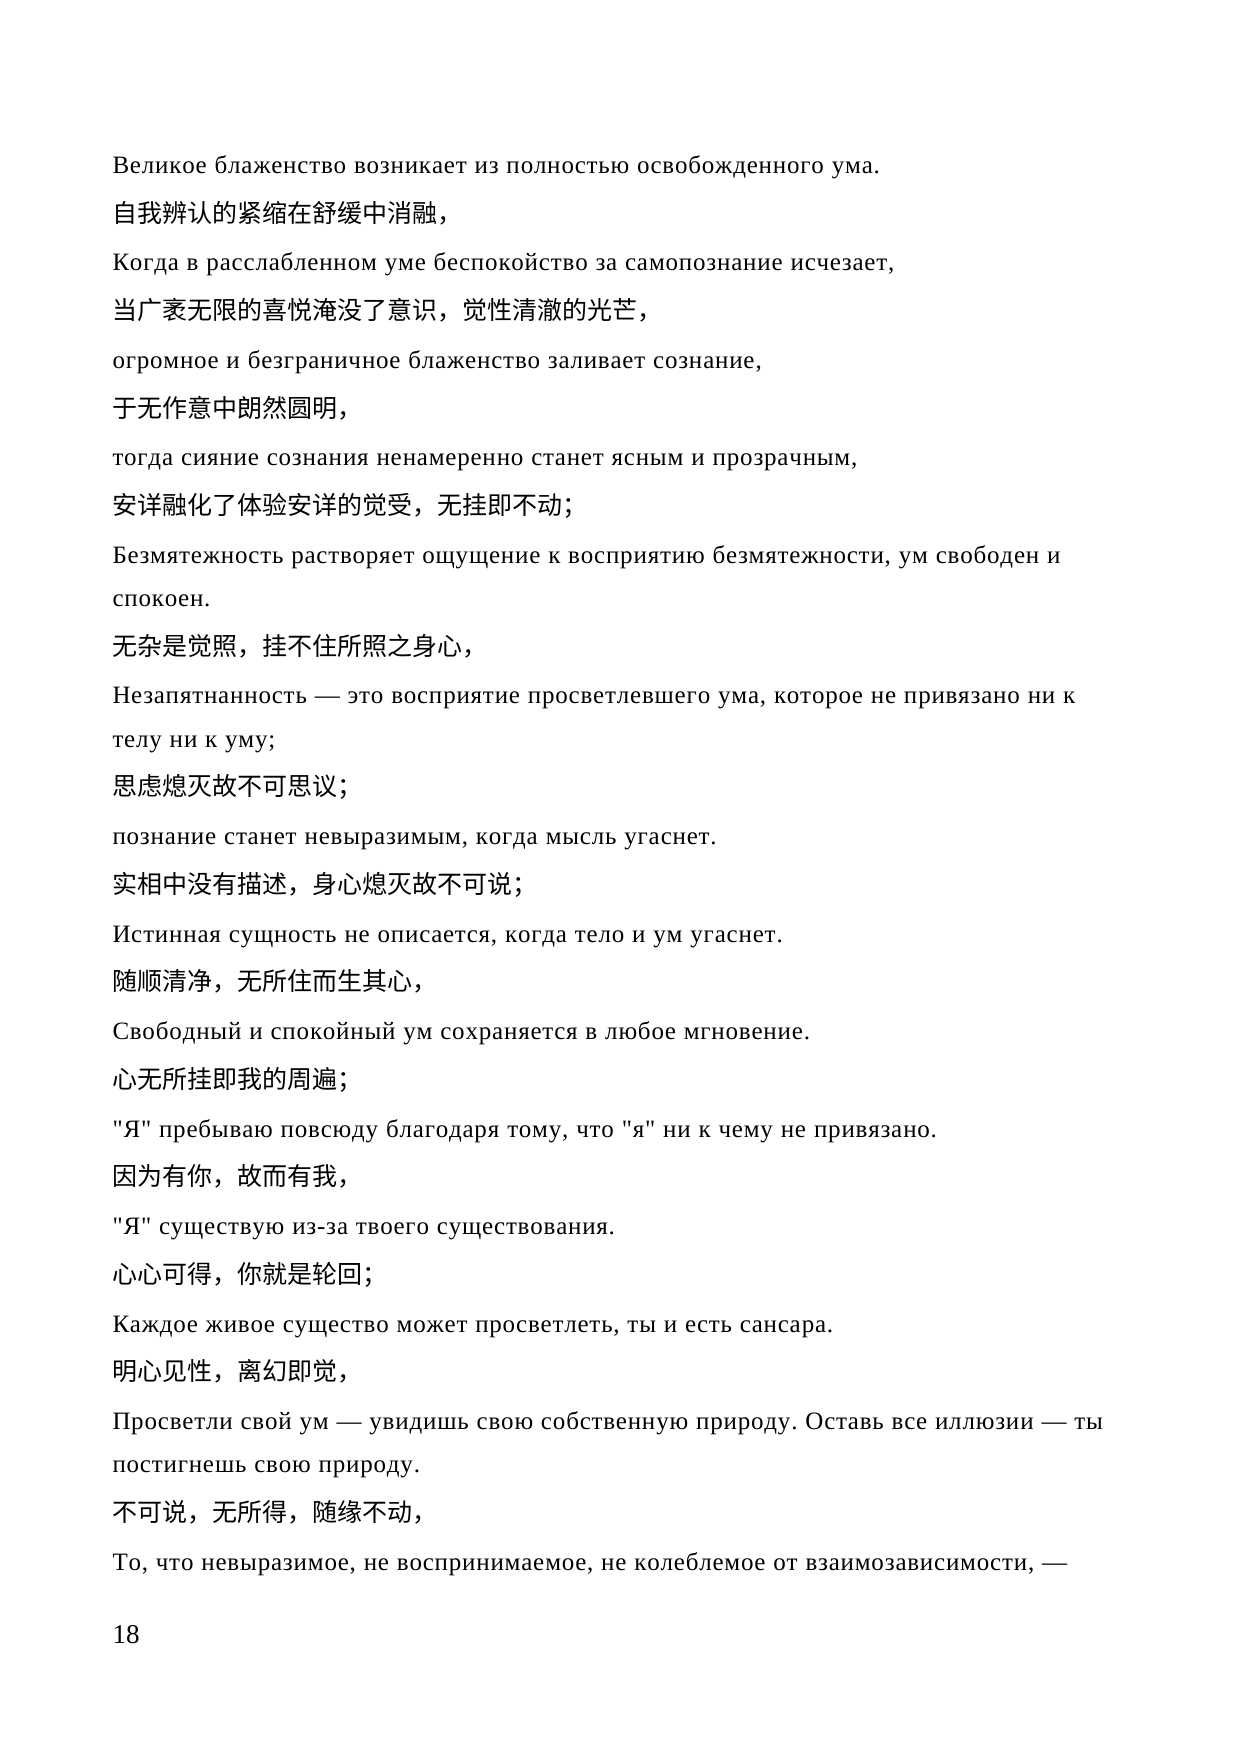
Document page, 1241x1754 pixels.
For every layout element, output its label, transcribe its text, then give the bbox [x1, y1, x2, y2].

text 安详融化了体验安详的觉受，无挂即不动； [112, 486, 1128, 522]
text 不可说，无所得，随缘不动， [112, 1492, 1128, 1529]
text 随顺清净，无所住而生其心， [112, 962, 1128, 998]
text 思虑熄灭故不可思议； [112, 767, 1128, 803]
text Незапятнанность — это восприятие просветлевшего ума, которое не привязано ни к телу ни к уму; [112, 681, 1128, 752]
text "Я" пребываю повсюду благодаря тому, что "я" ни к чему не привязано. [112, 1114, 1128, 1142]
text То, что невыразимое, не воспринимаемое, не колеблемое от взаимозависимости, — [112, 1547, 1128, 1576]
text 自我辨认的紧缩在舒缓中消融， [112, 193, 1128, 229]
text 因为有你，故而有我， [112, 1157, 1128, 1193]
text 心无所挂即我的周遍； [112, 1059, 1128, 1096]
text тогда сияние сознания ненамеренно станет ясным и прозрачным, [112, 442, 1128, 471]
text "Я" существую из-за твоего существования. [112, 1211, 1128, 1240]
text Великое блаженство возникает из полностью освобожденного ума. [112, 150, 1128, 179]
text Когда в расслабленном уме беспокойство за самопознание исчезает, [112, 247, 1128, 276]
text 心心可得，你就是轮回； [112, 1254, 1128, 1291]
text 当广袤无限的喜悦淹没了意识，觉性清澈的光芒， [112, 291, 1128, 327]
text Истинная сущность не описается, когда тело и ум угаснет. [112, 919, 1128, 947]
text познание станет невыразимым, когда мысль угаснет. [112, 821, 1128, 850]
text Каждое живое существо может просветлеть, ты и есть сансара. [112, 1309, 1128, 1337]
text огромное и безграничное блаженство заливает сознание, [112, 345, 1128, 374]
text Свободный и спокойный ум сохраняется в любое мгновение. [112, 1016, 1128, 1045]
text 于无作意中朗然圆明， [112, 388, 1128, 424]
text 明心见性，离幻即觉， [112, 1352, 1128, 1388]
text 实相中没有描述，身心熄灭故不可说； [112, 864, 1128, 901]
text Просветли свой ум — увидишь свою собственную природу. Оставь все иллюзии — ты постигнешь свою природу. [112, 1406, 1128, 1478]
text Безмятежность растворяет ощущение к восприятию безмятежности, ум свободен и спокоен. [112, 540, 1128, 612]
text 无杂是觉照，挂不住所照之身心， [112, 626, 1128, 662]
